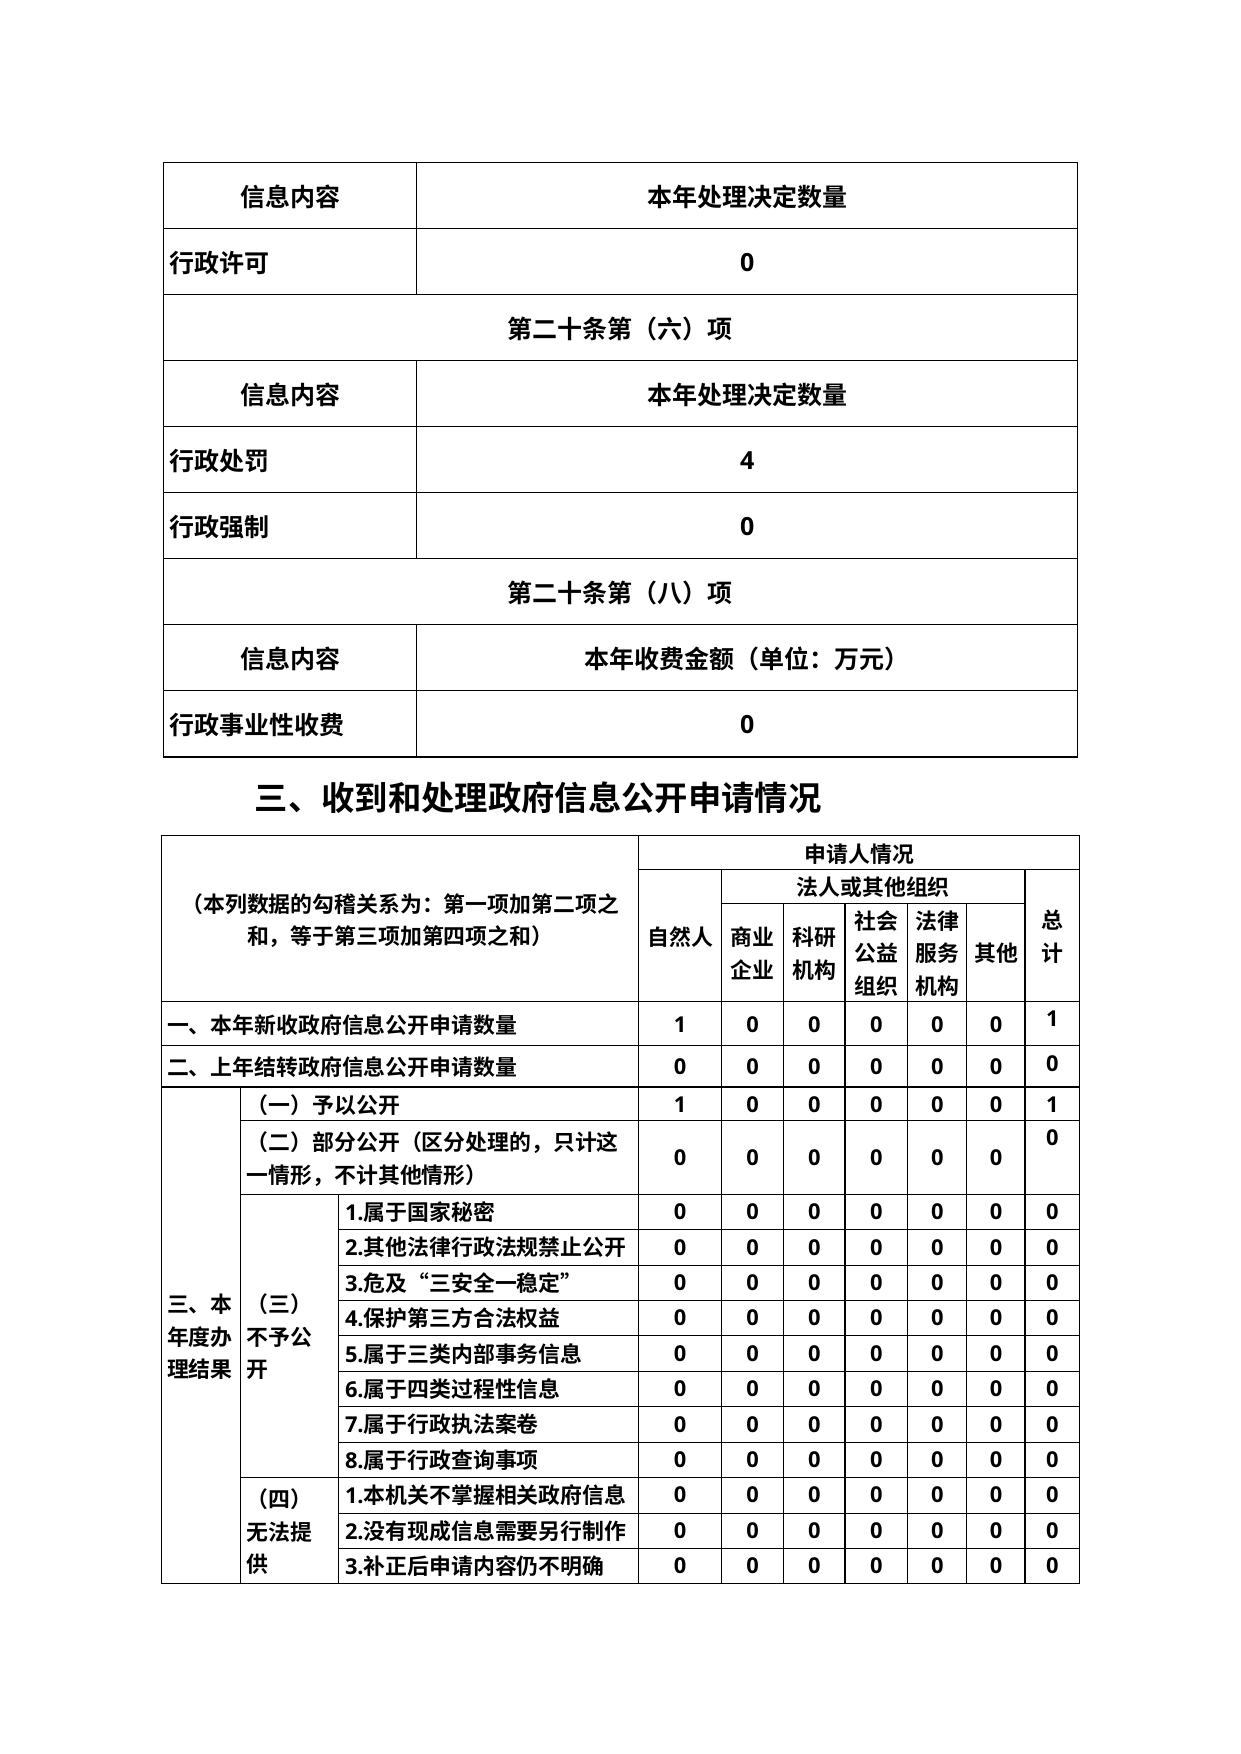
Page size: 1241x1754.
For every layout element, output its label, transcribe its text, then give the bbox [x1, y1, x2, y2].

table_cell 0 [908, 1088, 966, 1120]
table_cell 0 [846, 1230, 907, 1264]
table_cell 行政处罚 [164, 427, 416, 492]
table_cell 第二十条第（六）项 [164, 295, 1077, 360]
table_cell 0 [784, 1266, 844, 1300]
table_cell 法人或其他组织 [722, 870, 1024, 902]
table_cell 信息内容 [164, 625, 416, 690]
table_header （本列数据的勾稽关系为：第一项加第二项之和，等于第三项加第四项之和） [162, 836, 638, 1001]
table_cell 信息内容 [164, 361, 416, 426]
table_cell 0 [846, 1372, 907, 1406]
table_cell 0 [846, 1266, 907, 1300]
table_header 申请人情况 [639, 836, 1079, 869]
table_cell 0 [722, 1549, 783, 1583]
table_cell 0 [908, 1407, 966, 1442]
table_cell 本年收费金额（单位：万元） [417, 625, 1077, 690]
table_cell 第二十条第（八）项 [164, 559, 1077, 624]
table_cell 4.保护第三方合法权益 [339, 1301, 638, 1335]
table_cell 0 [722, 1266, 783, 1300]
table_cell 其他 [967, 904, 1024, 1001]
table_cell 0 [908, 1230, 966, 1264]
table_cell 0 [1026, 1443, 1079, 1477]
table_cell 行政强制 [164, 493, 416, 558]
table_cell 1 [639, 1002, 721, 1045]
table_cell 0 [908, 1514, 966, 1548]
table_cell 1.本机关不掌握相关政府信息 [339, 1478, 638, 1512]
table_cell （二）部分公开（区分处理的，只计这一情形，不计其他情形） [241, 1121, 638, 1194]
table_cell 0 [1026, 1514, 1079, 1548]
table_cell 0 [967, 1443, 1024, 1477]
table_cell 0 [967, 1088, 1024, 1120]
table_cell 0 [967, 1336, 1024, 1371]
table_cell 0 [846, 1121, 907, 1194]
table_cell 三、本年度办理结果 [162, 1088, 240, 1583]
table_cell 行政许可 [164, 229, 416, 294]
table_cell 本年处理决定数量 [417, 361, 1077, 426]
table_cell 0 [639, 1407, 721, 1442]
table_cell 本年处理决定数量 [417, 163, 1077, 228]
table_cell 0 [417, 229, 1077, 294]
table_cell 0 [908, 1195, 966, 1229]
table_cell 法律服务机构 [908, 904, 966, 1001]
table_cell 0 [639, 1336, 721, 1371]
table_cell 0 [417, 691, 1077, 756]
table_cell 0 [784, 1121, 844, 1194]
table_cell 0 [639, 1266, 721, 1300]
table_cell 0 [908, 1301, 966, 1335]
table_cell 0 [722, 1046, 783, 1086]
table_cell 0 [784, 1336, 844, 1371]
table_cell 0 [722, 1478, 783, 1512]
table_cell 0 [908, 1372, 966, 1406]
table_cell 0 [639, 1443, 721, 1477]
table_cell 0 [1026, 1407, 1079, 1442]
table_cell 0 [784, 1514, 844, 1548]
table_cell 0 [784, 1088, 844, 1120]
table_cell 社会公益组织 [846, 904, 907, 1001]
table_cell 0 [967, 1195, 1024, 1229]
table_cell 0 [784, 1549, 844, 1583]
table_cell 0 [1026, 1121, 1079, 1194]
table_cell 0 [908, 1121, 966, 1194]
table_cell 0 [722, 1088, 783, 1120]
table_cell 0 [967, 1002, 1024, 1045]
table_cell 0 [908, 1478, 966, 1512]
table_cell 0 [1026, 1549, 1079, 1583]
table_cell 1.属于国家秘密 [339, 1195, 638, 1229]
table_cell 0 [967, 1121, 1024, 1194]
table_cell 0 [1026, 1230, 1079, 1264]
table_cell 0 [846, 1301, 907, 1335]
table_cell （三）不予公开 [241, 1195, 338, 1477]
table_cell 0 [967, 1514, 1024, 1548]
table_cell 0 [639, 1549, 721, 1583]
table_cell 0 [784, 1372, 844, 1406]
table_cell 0 [908, 1046, 966, 1086]
table_cell 0 [846, 1046, 907, 1086]
table_cell 0 [639, 1301, 721, 1335]
table_cell 0 [908, 1549, 966, 1583]
table_cell 0 [846, 1336, 907, 1371]
table_cell 0 [967, 1478, 1024, 1512]
table_cell 0 [1026, 1046, 1079, 1086]
table_cell 6.属于四类过程性信息 [339, 1372, 638, 1406]
table_cell 0 [639, 1121, 721, 1194]
table_cell 信息内容 [164, 163, 416, 228]
table_cell 0 [722, 1407, 783, 1442]
table_cell 0 [908, 1266, 966, 1300]
table_cell 3.危及“三安全一稳定” [339, 1266, 638, 1300]
table_cell 8.属于行政查询事项 [339, 1443, 638, 1477]
table_cell 0 [1026, 1336, 1079, 1371]
table_cell 0 [784, 1002, 844, 1045]
table_cell 0 [846, 1088, 907, 1120]
table_cell 0 [967, 1301, 1024, 1335]
table_cell 0 [784, 1195, 844, 1229]
table_cell 总计 [1026, 870, 1079, 1001]
table_cell 0 [722, 1514, 783, 1548]
table_cell 0 [784, 1443, 844, 1477]
table_cell 0 [846, 1514, 907, 1548]
table_cell 0 [1026, 1301, 1079, 1335]
table_cell 2.没有现成信息需要另行制作 [339, 1514, 638, 1548]
table_cell 5.属于三类内部事务信息 [339, 1336, 638, 1371]
table_cell 0 [722, 1230, 783, 1264]
table_cell 科研 机构 [784, 904, 844, 1001]
table_cell 0 [908, 1443, 966, 1477]
table_cell 0 [846, 1407, 907, 1442]
table_cell 0 [417, 493, 1077, 558]
table_cell 4 [417, 427, 1077, 492]
table_cell 0 [967, 1046, 1024, 1086]
table_cell 0 [846, 1478, 907, 1512]
table_cell 0 [639, 1195, 721, 1229]
table_cell 0 [846, 1443, 907, 1477]
table_cell 0 [784, 1407, 844, 1442]
table_cell 0 [722, 1372, 783, 1406]
table_cell 0 [967, 1549, 1024, 1583]
table_cell 0 [908, 1336, 966, 1371]
table_cell 0 [967, 1407, 1024, 1442]
table_cell 1 [1026, 1088, 1079, 1120]
table_cell （四）无法提供 [241, 1478, 338, 1583]
table_cell 二、上年结转政府信息公开申请数量 [162, 1046, 638, 1086]
table_cell 0 [1026, 1195, 1079, 1229]
table_cell （一）予以公开 [241, 1088, 638, 1120]
table_cell 0 [967, 1230, 1024, 1264]
table_cell 0 [722, 1336, 783, 1371]
table_cell 0 [639, 1230, 721, 1264]
table_cell 0 [722, 1195, 783, 1229]
table_cell 0 [908, 1002, 966, 1045]
table_cell 0 [1026, 1478, 1079, 1512]
table_cell 0 [784, 1230, 844, 1264]
table_cell 1 [639, 1088, 721, 1120]
table_cell 0 [967, 1372, 1024, 1406]
table_cell 0 [1026, 1266, 1079, 1300]
table_cell 3.补正后申请内容仍不明确 [339, 1549, 638, 1583]
table_cell 0 [784, 1046, 844, 1086]
table_cell 0 [722, 1301, 783, 1335]
table_cell 0 [784, 1301, 844, 1335]
table_cell 商业 企业 [722, 904, 783, 1001]
table_cell 0 [639, 1514, 721, 1548]
table_cell 1 [1026, 1002, 1079, 1045]
table_cell 自然人 [639, 870, 721, 1001]
table_cell 0 [846, 1549, 907, 1583]
table_cell 0 [722, 1002, 783, 1045]
table_cell 0 [639, 1046, 721, 1086]
table_cell 0 [1026, 1372, 1079, 1406]
table_cell 0 [784, 1478, 844, 1512]
table_cell 行政事业性收费 [164, 691, 416, 756]
table_cell 0 [722, 1121, 783, 1194]
table_cell 0 [967, 1266, 1024, 1300]
table_cell 7.属于行政执法案卷 [339, 1407, 638, 1442]
table_cell 一、本年新收政府信息公开申请数量 [162, 1002, 638, 1045]
table_cell 0 [639, 1372, 721, 1406]
table_cell 0 [846, 1195, 907, 1229]
table_cell 2.其他法律行政法规禁止公开 [339, 1230, 638, 1264]
table_cell 0 [722, 1443, 783, 1477]
table_cell 0 [639, 1478, 721, 1512]
table_cell 0 [846, 1002, 907, 1045]
text 三、收到和处理政府信息公开申请情况 [187, 764, 1053, 829]
